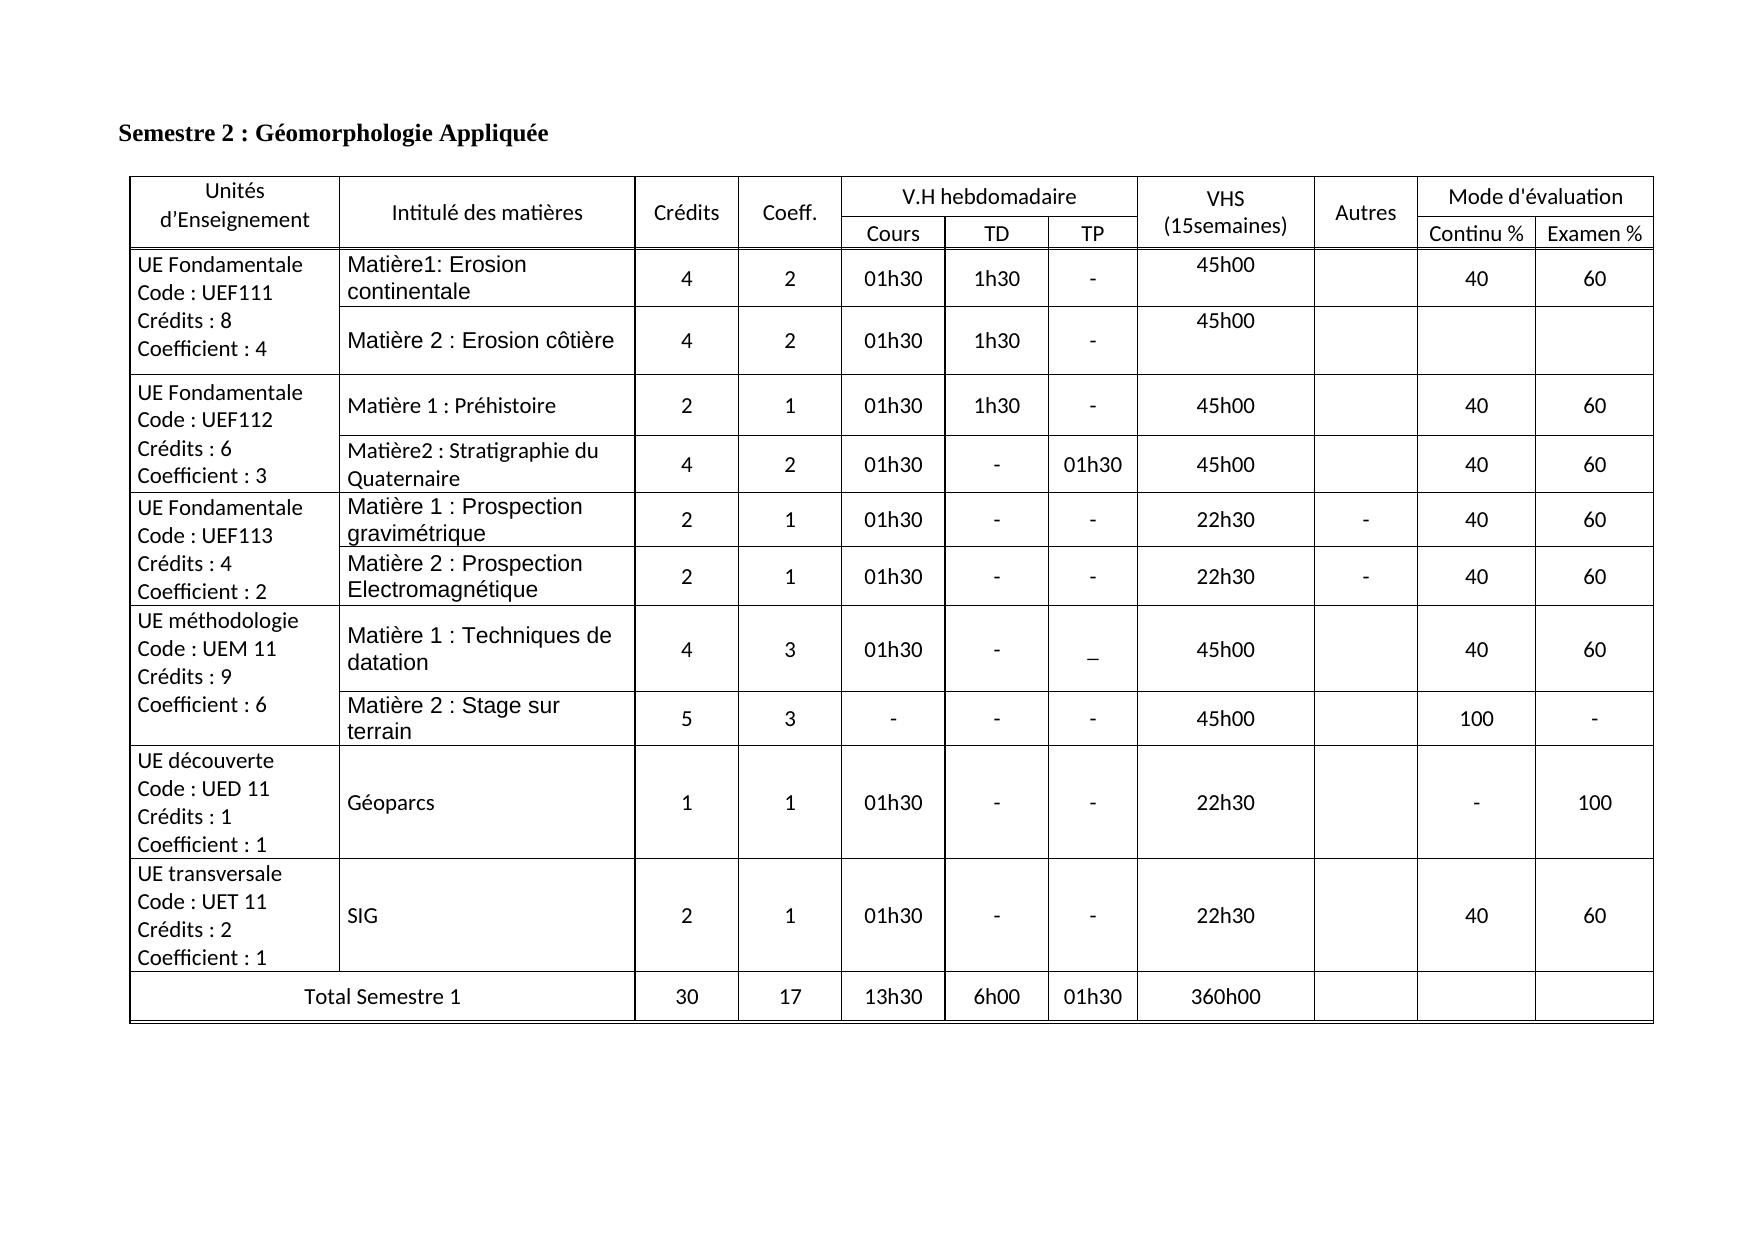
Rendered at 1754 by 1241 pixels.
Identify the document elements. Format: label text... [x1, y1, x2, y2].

table_cell 40 [1418, 859, 1535, 971]
table_cell - [946, 547, 1048, 605]
table_cell Géoparcs [340, 746, 634, 858]
table_cell UE transversale Code : UET 11 Crédits : 2 Coefficient : 1 [131, 859, 339, 971]
table_cell - [842, 692, 944, 745]
table_cell 100 [1418, 692, 1535, 745]
table_cell [1418, 307, 1535, 374]
table_cell 45h00 [1138, 375, 1314, 435]
table_cell 22h30 [1138, 746, 1314, 858]
table_cell 100 [1536, 746, 1653, 858]
table_cell 13h30 [842, 972, 944, 1020]
table_cell 45h00 [1138, 692, 1314, 745]
table_cell Matière2 : Stratigraphie du Quaternaire [340, 436, 634, 492]
table_cell - [946, 493, 1048, 546]
table_cell 01h30 [842, 307, 944, 374]
table_cell 01h30 [842, 493, 944, 546]
table_cell 01h30 [842, 547, 944, 605]
table_cell 40 [1418, 375, 1535, 435]
table_cell 4 [636, 250, 738, 306]
table_cell 45h00 [1138, 250, 1314, 306]
table_cell - [1049, 547, 1137, 605]
table_header Intitulé des matières [340, 177, 634, 247]
table_cell Cours [842, 217, 944, 247]
table_cell [1315, 375, 1417, 435]
table_cell 3 [739, 606, 841, 691]
table_cell TP [1049, 217, 1137, 247]
table_cell 01h30 [842, 250, 944, 306]
table_header V.H hebdomadaire [842, 177, 1137, 216]
table_cell 60 [1536, 250, 1653, 306]
table_cell UE Fondamentale Code : UEF113 Crédits : 4 Coefficient : 2 [131, 493, 339, 605]
table_cell UE méthodologie Code : UEM 11 Crédits : 9 Coefficient : 6 [131, 606, 339, 745]
table_cell [1315, 436, 1417, 492]
table_header Mode d'évaluation [1418, 177, 1653, 216]
table_cell 1 [636, 746, 738, 858]
table_cell - [1049, 493, 1137, 546]
table_cell Matière 2 : Erosion côtière [340, 307, 634, 374]
table_header Coeff. [739, 177, 841, 247]
table_cell 30 [636, 972, 738, 1020]
table_cell 22h30 [1138, 493, 1314, 546]
table_cell 4 [636, 436, 738, 492]
table_cell 60 [1536, 606, 1653, 691]
table_cell Matière 2 : Prospection Electromagnétique [340, 547, 634, 605]
table_cell 1 [739, 746, 841, 858]
table_cell 40 [1418, 436, 1535, 492]
table_cell - [946, 746, 1048, 858]
table_cell 01h30 [1049, 972, 1137, 1020]
table_cell 1h30 [946, 307, 1048, 374]
table_header Unités d’Enseignement [131, 177, 339, 247]
table_header VHS (15semaines) [1138, 177, 1314, 247]
table_cell 40 [1418, 493, 1535, 546]
table_cell Matière 1 : Préhistoire [340, 375, 634, 435]
table_cell - [1049, 375, 1137, 435]
table_cell 1 [739, 859, 841, 971]
table_header Autres [1315, 177, 1417, 247]
table_cell 1h30 [946, 375, 1048, 435]
table_cell [1315, 972, 1417, 1020]
table_cell 2 [636, 493, 738, 546]
table_cell _ [1049, 606, 1137, 691]
table_cell Matière1: Erosion continentale [340, 250, 634, 306]
table_cell [1536, 307, 1653, 374]
table_cell 60 [1536, 859, 1653, 971]
table_cell 1 [739, 547, 841, 605]
table_cell 3 [739, 692, 841, 745]
table_cell 01h30 [1049, 436, 1137, 492]
table_cell [1315, 250, 1417, 306]
table_cell 2 [739, 250, 841, 306]
table_cell 01h30 [842, 375, 944, 435]
table_cell Matière 1 : Prospection gravimétrique [340, 493, 634, 546]
table_cell - [1049, 692, 1137, 745]
table_cell [1315, 606, 1417, 691]
table_cell 60 [1536, 436, 1653, 492]
table_cell [1315, 692, 1417, 745]
table_cell 60 [1536, 493, 1653, 546]
table_cell - [1049, 250, 1137, 306]
table_cell UE découverte Code : UED 11 Crédits : 1 Coefficient : 1 [131, 746, 339, 858]
table_cell [1315, 859, 1417, 971]
table_cell [1536, 972, 1653, 1020]
table_cell 60 [1536, 375, 1653, 435]
table_cell - [1049, 746, 1137, 858]
table_cell 2 [636, 859, 738, 971]
table_cell - [1315, 493, 1417, 546]
table_cell - [1536, 692, 1653, 745]
table_cell [1315, 307, 1417, 374]
table_cell 360h00 [1138, 972, 1314, 1020]
table_cell Matière 2 : Stage sur terrain [340, 692, 634, 745]
table_cell 2 [739, 307, 841, 374]
table_cell 22h30 [1138, 547, 1314, 605]
table_cell [1418, 972, 1535, 1020]
table_cell - [946, 692, 1048, 745]
table_cell Matière 1 : Techniques de datation [340, 606, 634, 691]
table_cell 01h30 [842, 436, 944, 492]
table_cell 1 [739, 375, 841, 435]
table_cell Continu % [1418, 217, 1535, 247]
table_cell 45h00 [1138, 606, 1314, 691]
table_cell 45h00 [1138, 307, 1314, 374]
table_cell [1315, 746, 1417, 858]
table_cell 1 [739, 493, 841, 546]
table_cell 2 [636, 375, 738, 435]
table_cell - [946, 859, 1048, 971]
table_cell UE Fondamentale Code : UEF112 Crédits : 6 Coefficient : 3 [131, 375, 339, 492]
table_cell TD [946, 217, 1048, 247]
table_cell SIG [340, 859, 634, 971]
table_cell 60 [1536, 547, 1653, 605]
table_cell - [1315, 547, 1417, 605]
table_cell 22h30 [1138, 859, 1314, 971]
table_cell 40 [1418, 547, 1535, 605]
table_cell UE Fondamentale Code : UEF111 Crédits : 8 Coefficient : 4 [131, 250, 339, 374]
table_cell Total Semestre 1 [131, 972, 634, 1020]
text Semestre 2 : Géomorphologie Appliquée [118, 118, 1636, 147]
table_cell - [946, 606, 1048, 691]
table_cell 2 [739, 436, 841, 492]
table_cell 01h30 [842, 859, 944, 971]
table_cell - [1049, 859, 1137, 971]
table_cell 2 [636, 547, 738, 605]
table_cell 4 [636, 307, 738, 374]
table_cell 01h30 [842, 746, 944, 858]
table_cell 17 [739, 972, 841, 1020]
table_cell 4 [636, 606, 738, 691]
table_header Crédits [636, 177, 738, 247]
table_cell - [1418, 746, 1535, 858]
table_cell 6h00 [946, 972, 1048, 1020]
table_cell 40 [1418, 606, 1535, 691]
table_cell 1h30 [946, 250, 1048, 306]
table_cell - [946, 436, 1048, 492]
table_cell 01h30 [842, 606, 944, 691]
table_cell - [1049, 307, 1137, 374]
table_cell Examen % [1536, 217, 1653, 247]
table_cell 40 [1418, 250, 1535, 306]
table_cell 5 [636, 692, 738, 745]
table_cell 45h00 [1138, 436, 1314, 492]
